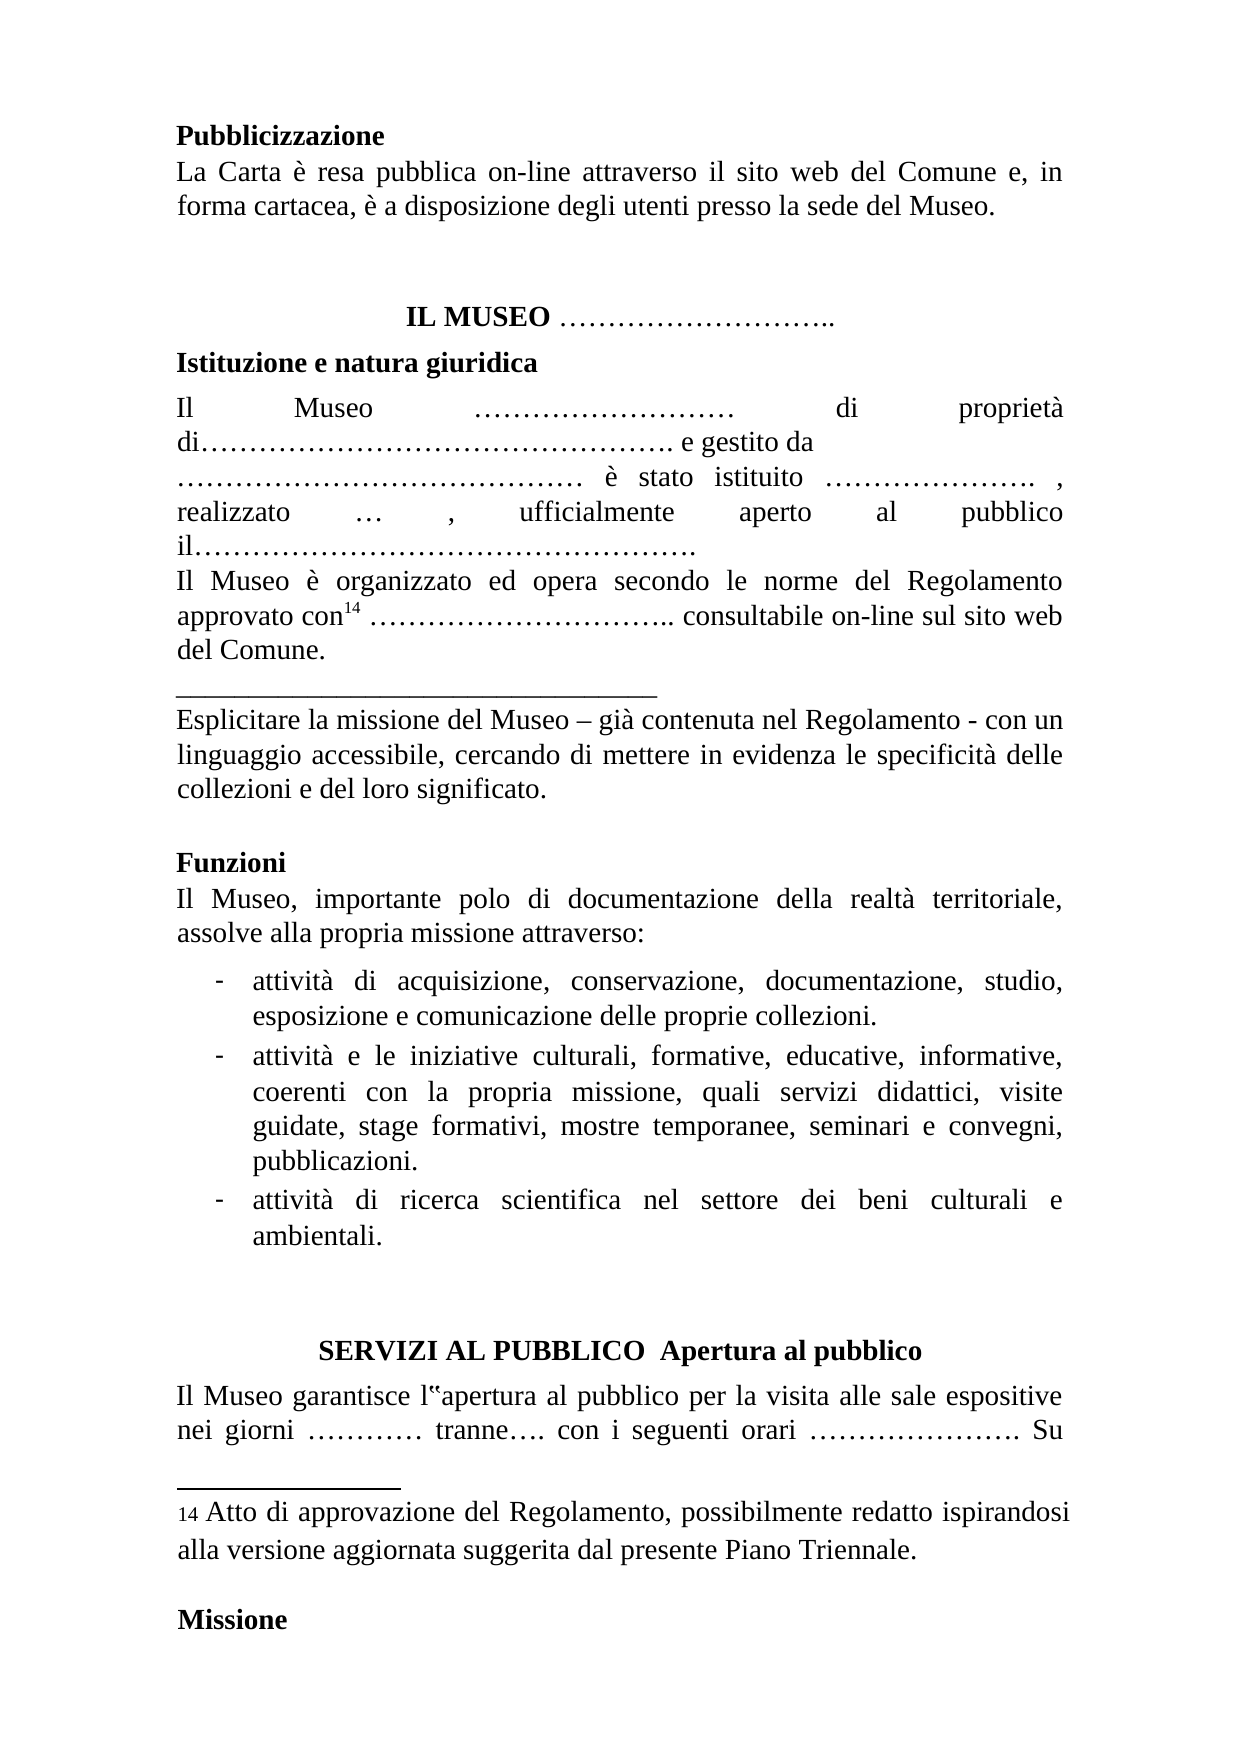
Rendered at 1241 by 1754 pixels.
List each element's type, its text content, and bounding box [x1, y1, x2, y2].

list attività di ricerca scientifica nel settore dei beni culturali e ambientali. [215, 1181, 1064, 1251]
text Il Museo è organizzato ed opera secondo le norme del Regolamento approvato con ………………………….. consultabile on-line sul sito web del Comune. [176, 563, 1064, 666]
text Esplicitare la missione del Museo – già contenuta nel Regolamento - con un linguaggio accessibile, cercando di mettere in evidenza le specificità delle collezioni e del loro significato. [176, 702, 1064, 805]
text La Carta è resa pubblica on-line attraverso il sito web del Comune e, in forma cartacea, è a disposizione degli utenti presso la sede del Museo. [176, 154, 1064, 222]
list attività di acquisizione, conservazione, documentazione, studio, esposizione e comunicazione delle proprie collezioni. [215, 962, 1064, 1032]
subtitle Funzioni [176, 845, 1064, 878]
list attività e le iniziative culturali, formative, educative, informative, coerenti con la propria missione, quali servizi didattici, visite guidate, stage formativi, mostre temporanee, seminari e convegni, pubblicazioni. [215, 1037, 1064, 1176]
text …………………………………… è stato istituito …………………. , realizzato … , ufficialmente aperto al pubblico il……………………………………………. [176, 459, 1064, 562]
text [176, 1378, 1064, 1446]
subtitle Pubblicizzazione [176, 118, 1064, 152]
text Il Museo ……………………… di proprietà di…………………………………………. e gestito da [176, 390, 1064, 458]
text IL MUSEO ……………………….. [177, 299, 1063, 333]
text _________________________________ [176, 667, 1064, 701]
text Il Museo, importante polo di documentazione della realtà territoriale, assolve alla propria missione attraverso: [176, 881, 1064, 949]
subtitle SERVIZI AL PUBBLICO Apertura al pubblico [244, 1333, 997, 1366]
subtitle Istituzione e natura giuridica [176, 345, 1064, 379]
